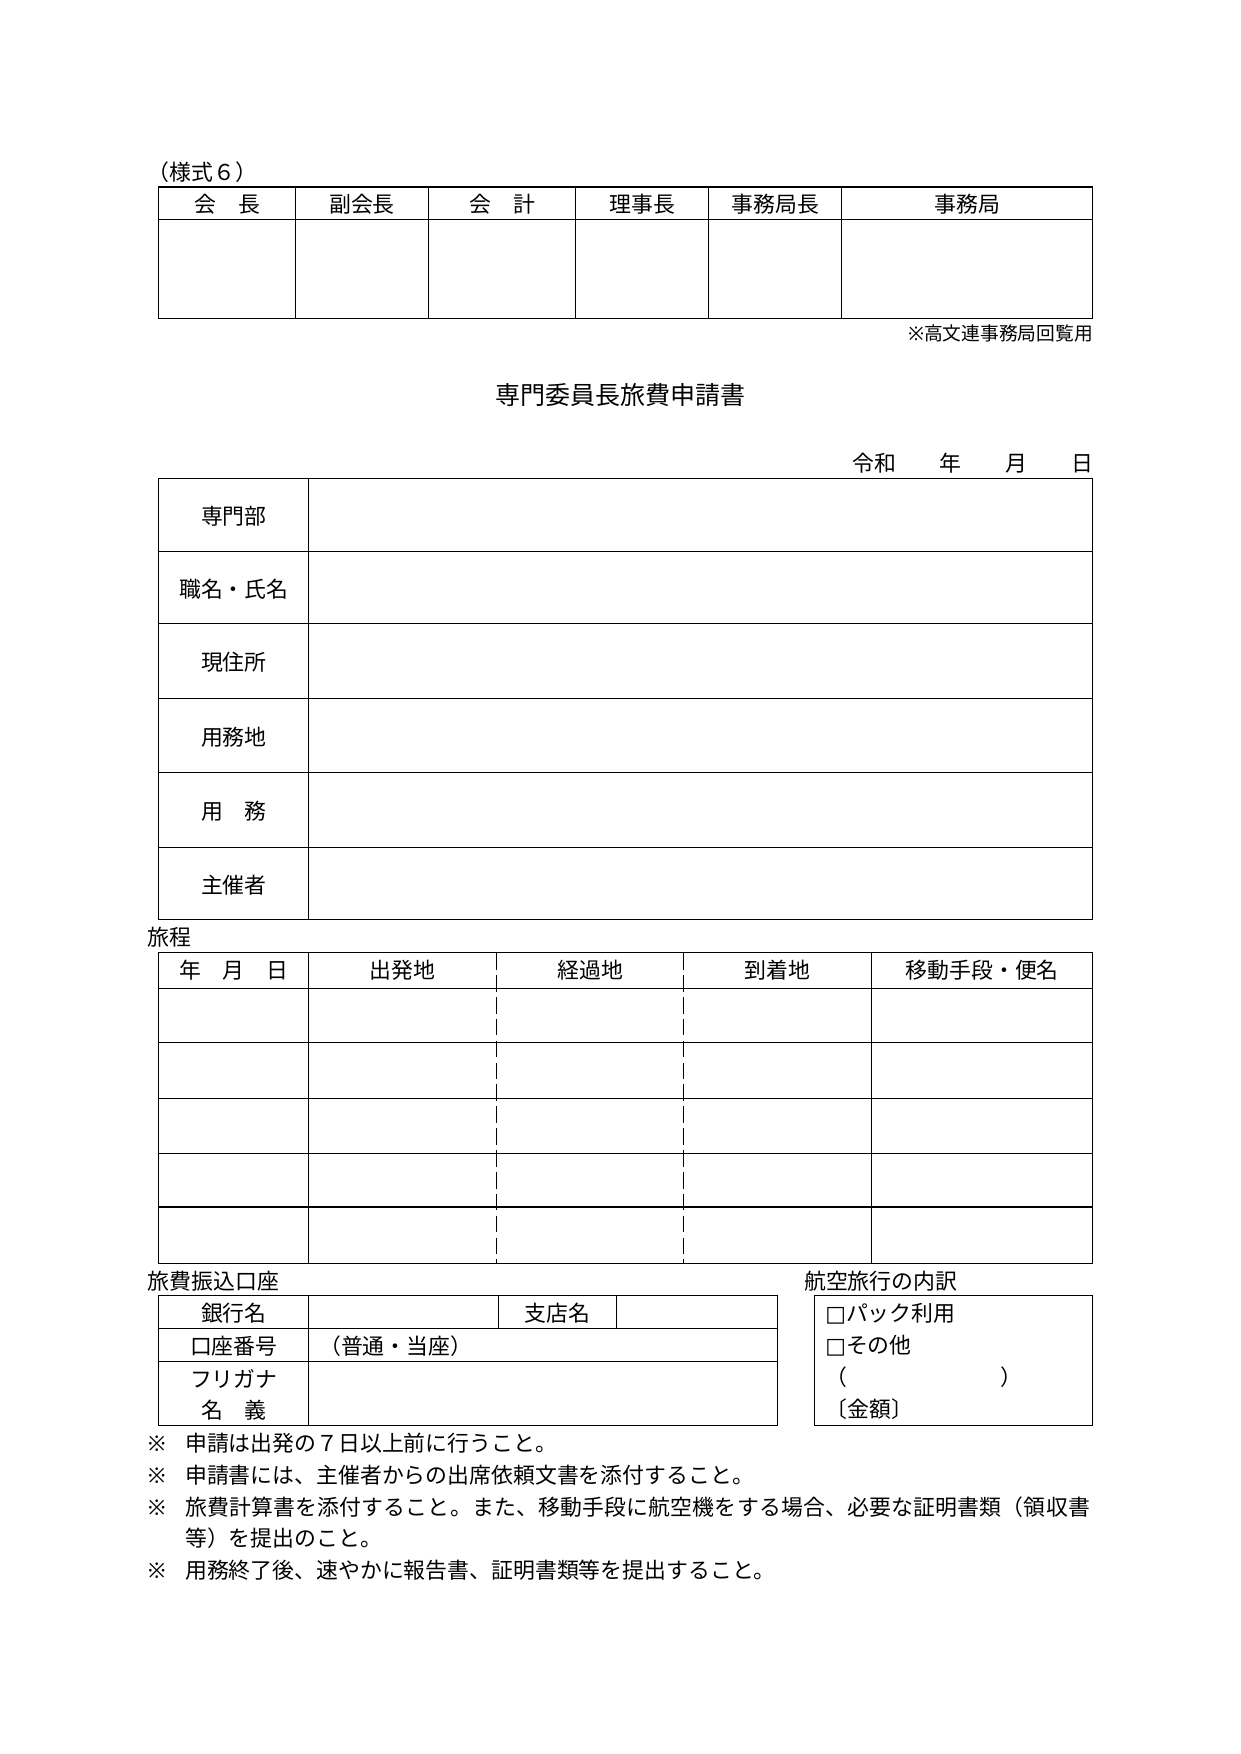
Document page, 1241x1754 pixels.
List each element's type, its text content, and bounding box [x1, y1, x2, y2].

table_cell [309, 989, 496, 1042]
text 専門委員長旅費申請書 [148, 375, 1092, 412]
table_cell [872, 989, 1092, 1042]
table_header 支店名 [499, 1296, 616, 1328]
table_cell [309, 624, 1092, 698]
table_cell [842, 220, 1092, 317]
table_header [309, 1296, 498, 1328]
table_header 事務局長 [709, 188, 841, 219]
table_cell 用務地 [159, 699, 308, 772]
text ※高文連事務局回覧用 [148, 318, 1092, 346]
table_cell [159, 1099, 308, 1153]
table_header 年 月 日 [159, 953, 308, 988]
table_header □パック利用 □その他 （ ） 〔金額〕 [815, 1296, 1092, 1425]
table_cell [496, 1208, 683, 1263]
table_cell [159, 220, 295, 317]
table_header 出発地 [309, 953, 496, 988]
list 申請は出発の７日以上前に行うこと。 [148, 1426, 1092, 1458]
table_header 副会長 [296, 188, 428, 219]
table_cell [709, 220, 841, 317]
table_cell [496, 1043, 683, 1098]
table_header [617, 1296, 777, 1328]
table_cell [159, 989, 308, 1042]
table_cell [309, 1208, 496, 1263]
table_cell 口座番号 [159, 1329, 308, 1361]
table_cell [576, 220, 708, 317]
table_cell [159, 1043, 308, 1098]
table_header [778, 1295, 814, 1328]
list 用務終了後、速やかに報告書、証明書類等を提出すること。 [148, 1553, 1092, 1585]
table_cell [309, 848, 1092, 919]
table_header 移動手段・便名 [872, 953, 1092, 988]
table_cell [429, 220, 575, 317]
table_cell [159, 1208, 308, 1263]
table_header 会 長 [159, 188, 295, 219]
table_cell [872, 1099, 1092, 1153]
table_header 専門部 [159, 479, 308, 551]
table_cell [684, 1154, 871, 1206]
text 令和 年 月 日 [148, 446, 1092, 477]
table_header 理事長 [576, 188, 708, 219]
table_cell [159, 1154, 308, 1206]
table_header [309, 479, 1092, 551]
table_cell [496, 989, 683, 1042]
table_cell [684, 1208, 871, 1263]
text （様式６） [148, 155, 1092, 186]
table_cell [872, 1043, 1092, 1098]
table_cell [309, 552, 1092, 623]
table_header 経過地 [496, 953, 683, 988]
table_cell [309, 1043, 496, 1098]
table_header 会 計 [429, 188, 575, 219]
table_cell 現住所 [159, 624, 308, 698]
table_cell [684, 1099, 871, 1153]
table_cell [309, 1154, 496, 1206]
table_cell [296, 220, 428, 317]
table_header 到着地 [684, 953, 871, 988]
table_cell （普通・当座） [309, 1329, 777, 1361]
table_cell [872, 1154, 1092, 1206]
table_header 事務局 [842, 188, 1092, 219]
table_cell [309, 699, 1092, 772]
table_cell [496, 1154, 683, 1206]
table_cell [309, 1099, 496, 1153]
table_cell [684, 989, 871, 1042]
table_cell [872, 1208, 1092, 1263]
table_cell 用 務 [159, 773, 308, 847]
table_cell [309, 1362, 777, 1425]
table_header 銀行名 [159, 1296, 308, 1328]
table_cell 職名・氏名 [159, 552, 308, 623]
list 申請書には、主催者からの出席依頼文書を添付すること。 [148, 1458, 1092, 1490]
table_cell [309, 773, 1092, 847]
list 旅費計算書を添付すること。また、移動手段に航空機をする場合、必要な証明書類（領収書等）を提出のこと。 [148, 1490, 1092, 1553]
table_cell フリガナ 名 義 [159, 1362, 308, 1425]
table_cell [778, 1328, 814, 1361]
table_cell [778, 1361, 814, 1425]
text 旅費振込口座 航空旅行の内訳 [148, 1264, 1092, 1295]
table_cell [496, 1099, 683, 1153]
table_cell 主催者 [159, 848, 308, 919]
table_cell [684, 1043, 871, 1098]
text 旅程 [148, 920, 1092, 952]
